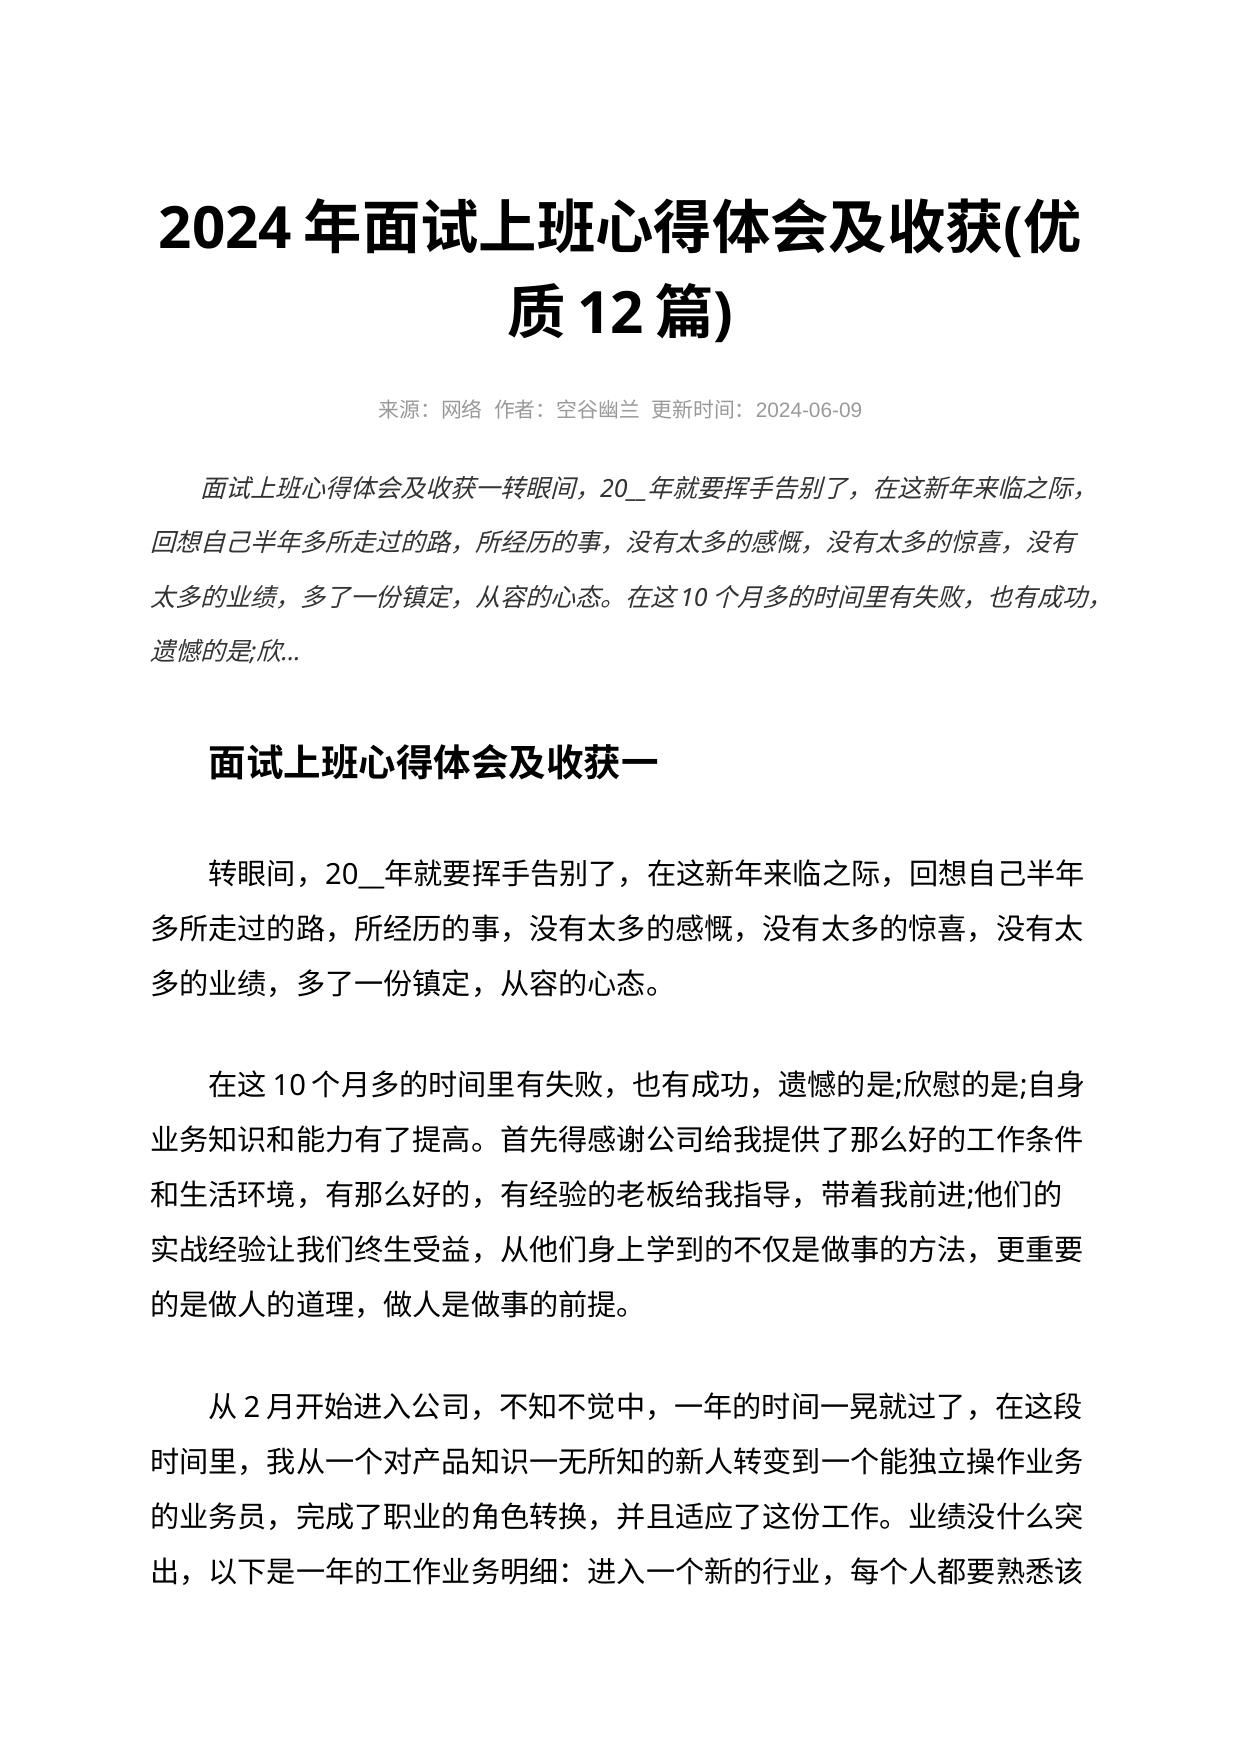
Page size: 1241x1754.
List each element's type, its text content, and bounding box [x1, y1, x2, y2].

subtitle 2024年面试上班心得体会及收获(优质12篇) [150, 181, 1090, 351]
text 在这10个月多的时间里有失败，也有成功，遗憾的是;欣慰的是;自身业务知识和能力有了提高。首先得感谢公司给我提供了那么好的工作条件和生活环境，有那么好的，有经验的老板给我指导，带着我前进;他们的实战经验让我们终生受益，从他们身上学到的不仅是做事的方法，更重要的是做人的道理，做人是做事的前提。 [150, 1062, 1090, 1324]
text 面试上班心得体会及收获一转眼间，20__年就要挥手告别了，在这新年来临之际，回想自己半年多所走过的路，所经历的事，没有太多的感慨，没有太多的惊喜，没有太多的业绩，多了一份镇定，从容的心态。在这10个月多的时间里有失败，也有成功，遗憾的是;欣... [150, 468, 1090, 668]
text 面试上班心得体会及收获一 [150, 733, 1090, 787]
text 来源：网络 作者：空谷幽兰 更新时间：2024-06-09 [150, 398, 1090, 422]
text 转眼间，20__年就要挥手告别了，在这新年来临之际，回想自己半年多所走过的路，所经历的事，没有太多的感慨，没有太多的惊喜，没有太多的业绩，多了一份镇定，从容的心态。 [150, 850, 1090, 1002]
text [150, 1383, 1090, 1591]
